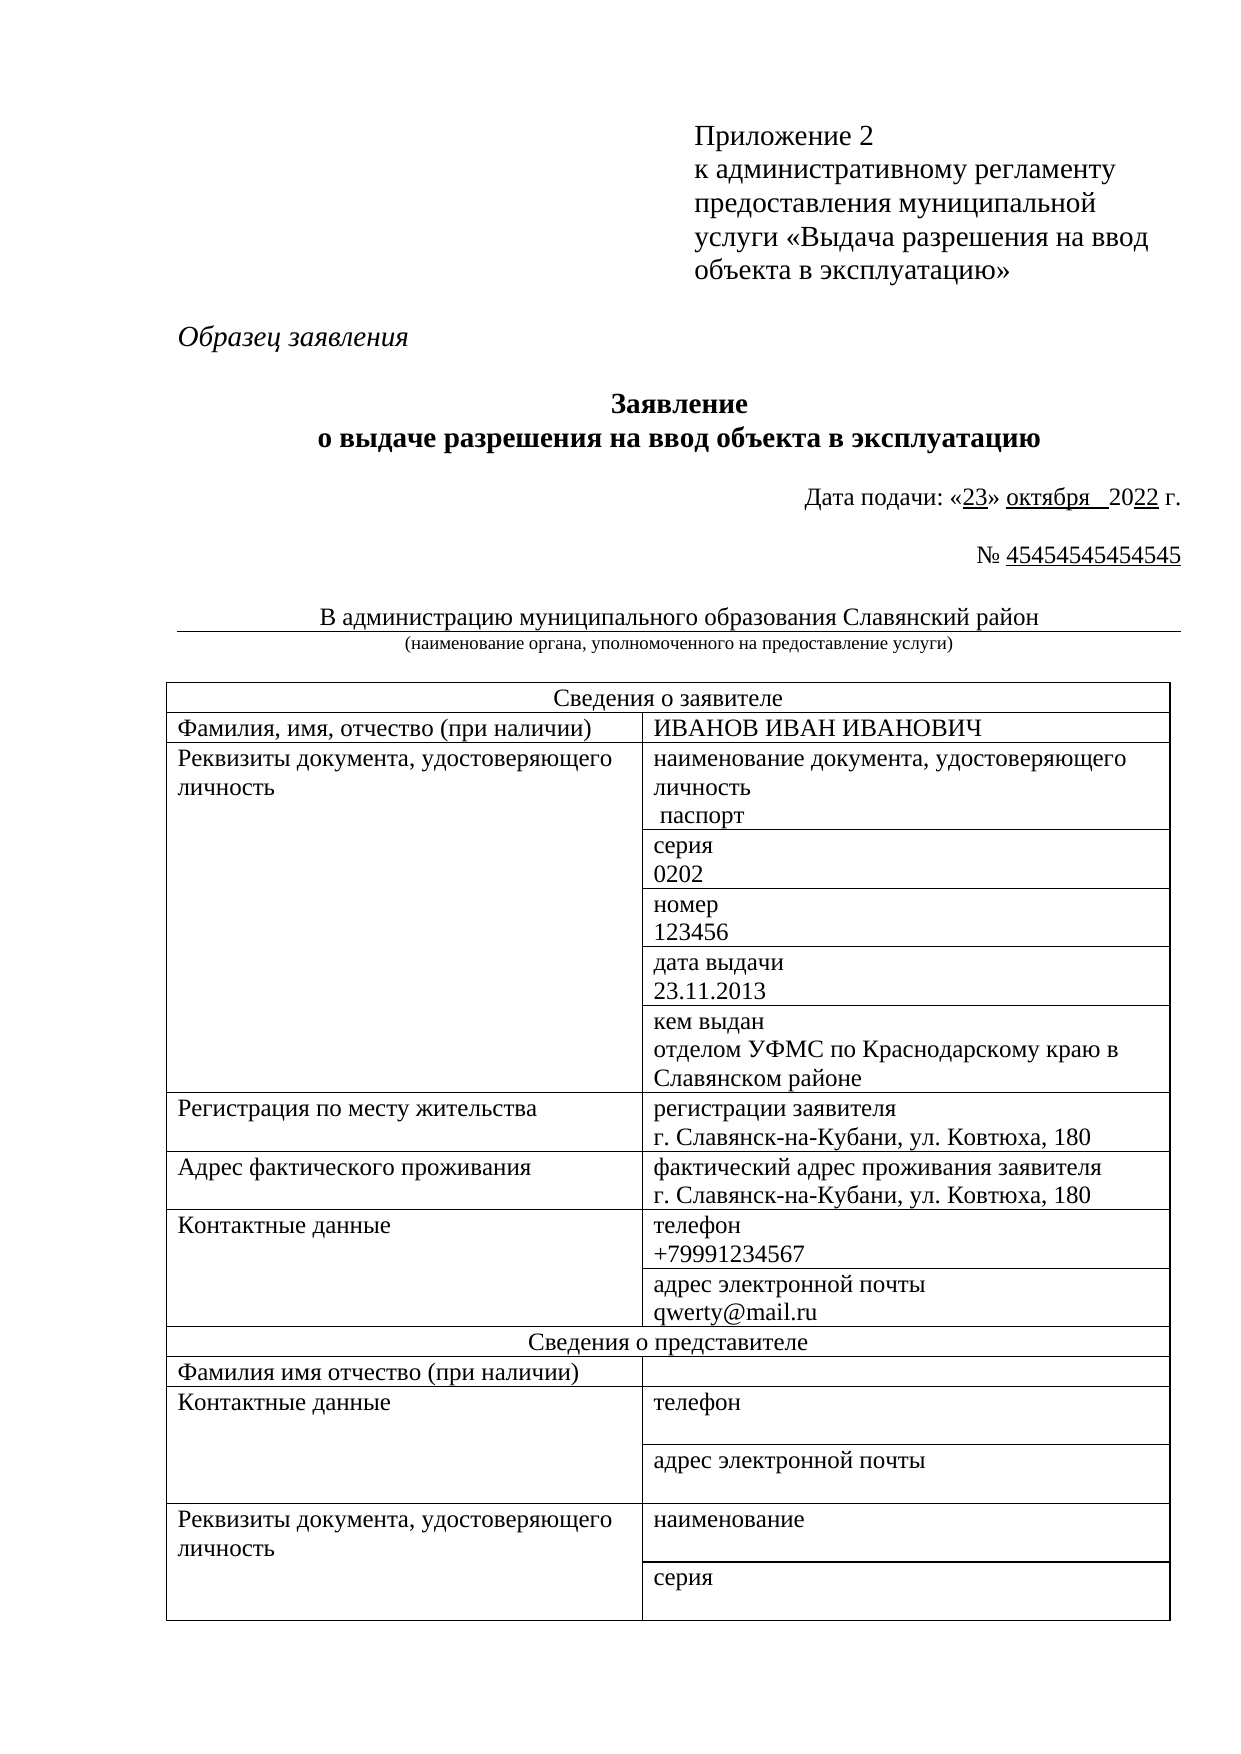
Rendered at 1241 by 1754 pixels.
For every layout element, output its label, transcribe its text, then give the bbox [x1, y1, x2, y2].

table_cell Фамилия имя отчество (при наличии) [167, 1357, 642, 1386]
table_cell Сведения о представителе [167, 1327, 1169, 1356]
table_cell Регистрация по месту жительства [167, 1093, 642, 1151]
table_cell серия [643, 1563, 1169, 1620]
table_cell Адрес фактического проживания [167, 1152, 642, 1209]
table_cell Контактные данные [167, 1387, 642, 1503]
table_cell Контактные данные [167, 1210, 642, 1326]
table_cell [643, 1357, 1169, 1386]
text Образец заявления [177, 319, 1181, 353]
table_cell номер 123456 [643, 889, 1169, 946]
text Приложение 2 [694, 118, 1181, 152]
text о выдаче разрешения на ввод объекта в эксплуатацию [177, 420, 1181, 453]
table_cell регистрации заявителя г. Славянск-на-Кубани, ул. Ковтюха, 180 [643, 1093, 1169, 1151]
table_cell адрес электронной почты [643, 1445, 1169, 1503]
table_cell Реквизиты документа, удостоверяющего личность [167, 1504, 642, 1620]
table_cell наименование документа, удостоверяющего личность паспорт [643, 743, 1169, 829]
table_cell серия 0202 [643, 830, 1169, 888]
table_cell ИВАНОВ ИВАН ИВАНОВИЧ [643, 713, 1169, 742]
table_cell адрес электронной почты qwerty@mail.ru [643, 1269, 1169, 1326]
table_cell дата выдачи 23.11.2013 [643, 947, 1169, 1005]
table_cell фактический адрес проживания заявителя г. Славянск-на-Кубани, ул. Ковтюха, 180 [643, 1152, 1169, 1209]
table_header Сведения о заявителе [167, 683, 1169, 712]
text № 45454545454545 [177, 540, 1181, 568]
table_cell Фамилия, имя, отчество (при наличии) [167, 713, 642, 742]
table_cell телефон [643, 1387, 1169, 1444]
table_cell Реквизиты документа, удостоверяющего личность [167, 743, 642, 1092]
text Дата подачи: «23» октября 2022 г. [177, 482, 1181, 511]
table_header В администрацию муниципального образования Славянский район [177, 602, 1181, 631]
text Заявление [177, 386, 1181, 420]
table_cell телефон +79991234567 [643, 1210, 1169, 1268]
table_cell кем выдан отделом УФМС по Краснодарскому краю в Славянском районе [643, 1006, 1169, 1092]
table_cell наименование [643, 1504, 1169, 1561]
table_cell (наименование органа, уполномоченного на предоставление услуги) [177, 632, 1181, 653]
text к административному регламенту предоставления муниципальной услуги «Выдача разрешения на ввод объекта в эксплуатацию» [694, 152, 1181, 286]
